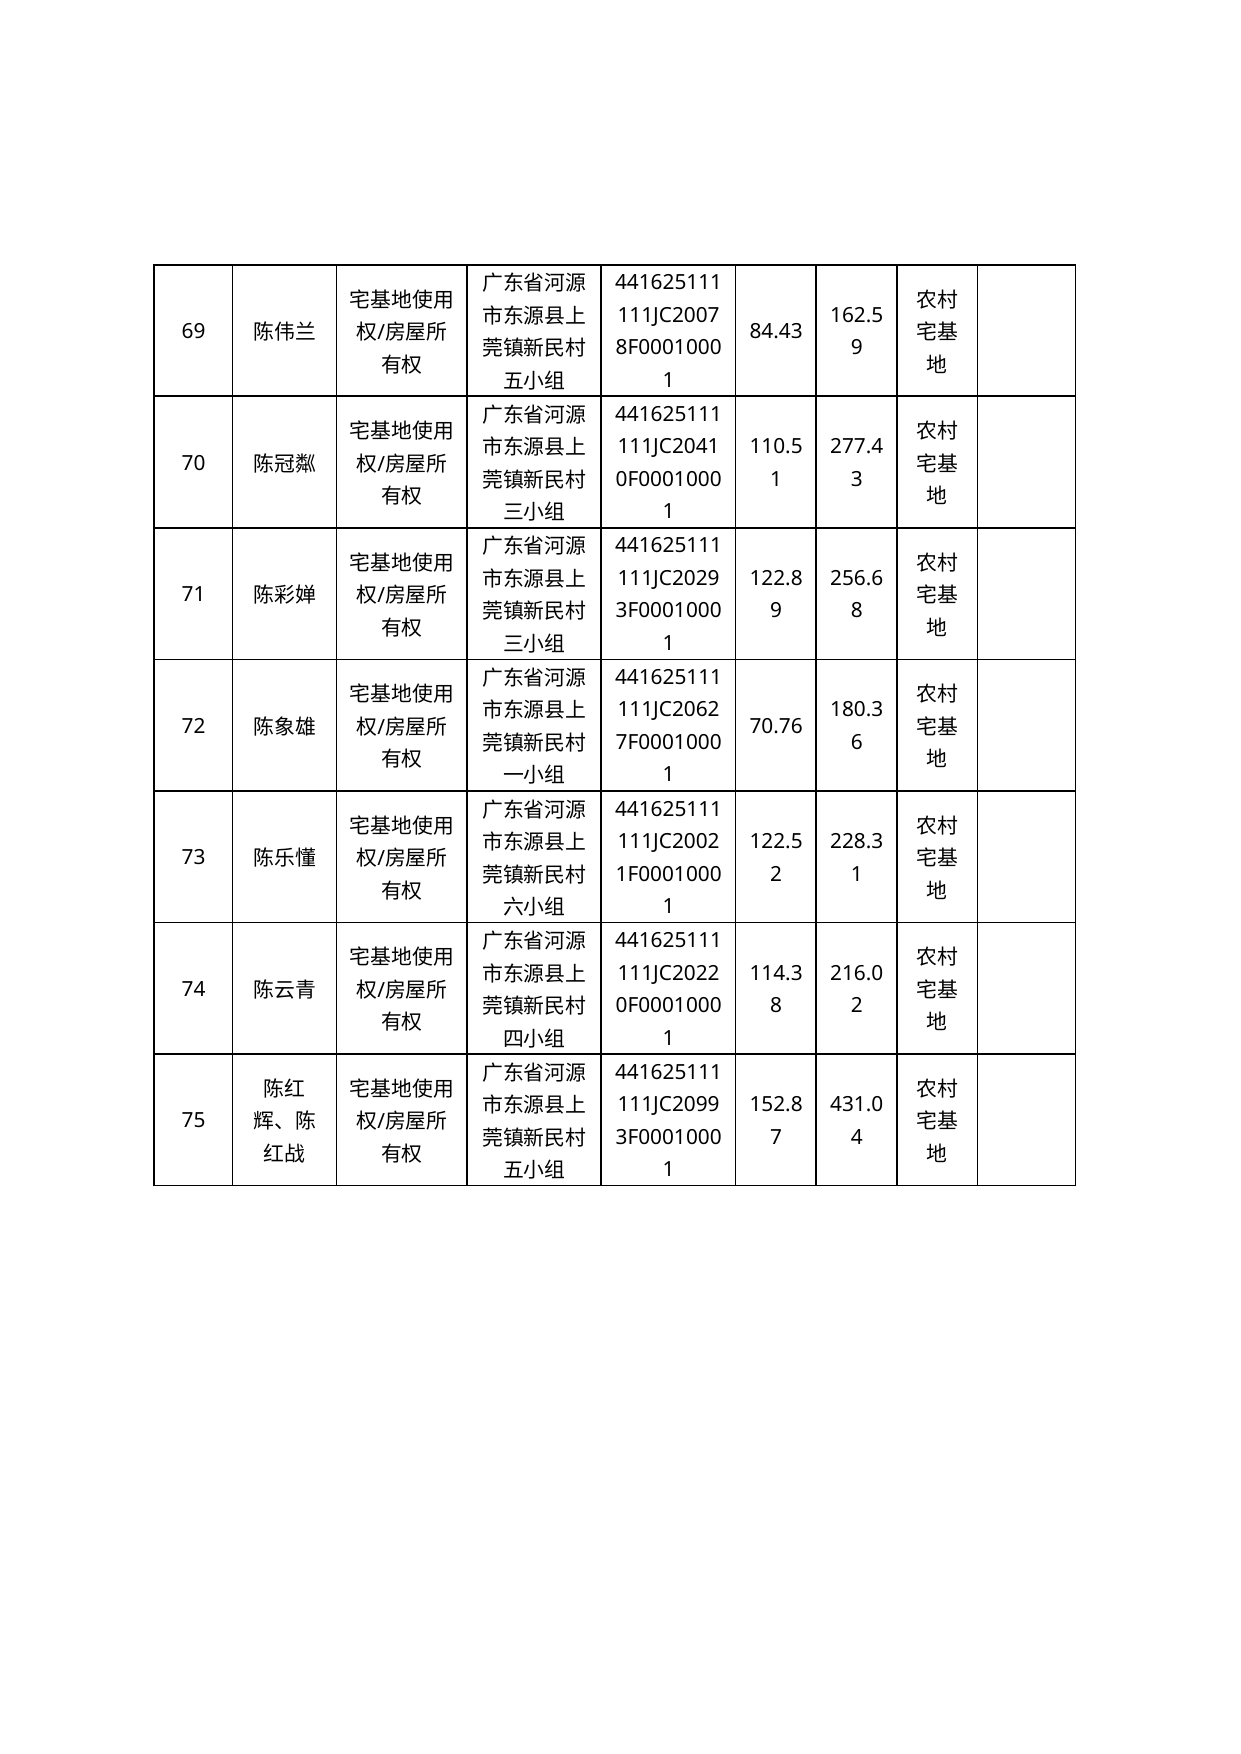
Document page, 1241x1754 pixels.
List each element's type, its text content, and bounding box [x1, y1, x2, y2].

table_cell 110.51 [736, 397, 815, 527]
table_cell 广东省河源市东源县上莞镇新民村三小组 [468, 529, 600, 658]
table_cell 宅基地使用权/房屋所有权 [337, 529, 466, 658]
table_cell 陈彩婵 [233, 529, 336, 658]
table_cell 广东省河源市东源县上莞镇新民村五小组 [468, 266, 600, 395]
table_cell 216.02 [817, 923, 896, 1053]
table_cell 陈红辉、陈红战 [233, 1055, 336, 1185]
table_cell 陈乐懂 [233, 792, 336, 922]
table_cell 84.43 [736, 266, 815, 395]
table_cell 农村宅基地 [898, 660, 977, 790]
table_cell 农村宅基地 [898, 266, 977, 395]
table_cell 农村宅基地 [898, 923, 977, 1053]
table_cell 陈冠粼 [233, 397, 336, 527]
table_cell 广东省河源市东源县上莞镇新民村三小组 [468, 397, 600, 527]
table_cell 441625111111JC20993F00010001 [602, 1055, 735, 1185]
table_cell 陈伟兰 [233, 266, 336, 395]
table_cell 122.52 [736, 792, 815, 922]
table_cell 180.36 [817, 660, 896, 790]
table_cell 74 [155, 923, 232, 1053]
table_cell 69 [155, 266, 232, 395]
table_cell 广东省河源市东源县上莞镇新民村五小组 [468, 1055, 600, 1185]
table_cell 农村宅基地 [898, 1055, 977, 1185]
table_cell 71 [155, 529, 232, 658]
table_cell 441625111111JC20220F00010001 [602, 923, 735, 1053]
table_cell 宅基地使用权/房屋所有权 [337, 660, 466, 790]
table_cell 441625111111JC20410F00010001 [602, 397, 735, 527]
table_cell 陈象雄 [233, 660, 336, 790]
table_cell 广东省河源市东源县上莞镇新民村四小组 [468, 923, 600, 1053]
table_cell 441625111111JC20021F00010001 [602, 792, 735, 922]
table_cell [978, 529, 1075, 658]
table_cell 441625111111JC20293F00010001 [602, 529, 735, 658]
table_cell 431.04 [817, 1055, 896, 1185]
table_cell 70.76 [736, 660, 815, 790]
table_cell [978, 923, 1075, 1053]
table_cell [978, 397, 1075, 527]
table_cell 162.59 [817, 266, 896, 395]
table_cell 陈云青 [233, 923, 336, 1053]
table_cell 75 [155, 1055, 232, 1185]
table_cell 宅基地使用权/房屋所有权 [337, 397, 466, 527]
table_cell 256.68 [817, 529, 896, 658]
table_cell 广东省河源市东源县上莞镇新民村六小组 [468, 792, 600, 922]
table_cell 228.31 [817, 792, 896, 922]
table_cell [978, 792, 1075, 922]
table_cell [978, 660, 1075, 790]
table_cell 114.38 [736, 923, 815, 1053]
table_cell 277.43 [817, 397, 896, 527]
table_cell 441625111111JC20078F00010001 [602, 266, 735, 395]
table_cell 宅基地使用权/房屋所有权 [337, 1055, 466, 1185]
table_cell 农村宅基地 [898, 397, 977, 527]
table_cell 广东省河源市东源县上莞镇新民村一小组 [468, 660, 600, 790]
table_cell 农村宅基地 [898, 792, 977, 922]
table_cell 宅基地使用权/房屋所有权 [337, 923, 466, 1053]
table_cell 宅基地使用权/房屋所有权 [337, 792, 466, 922]
table_cell 农村宅基地 [898, 529, 977, 658]
table_cell 70 [155, 397, 232, 527]
table_cell 152.87 [736, 1055, 815, 1185]
table_cell 73 [155, 792, 232, 922]
table_cell [978, 1055, 1075, 1185]
table_cell [978, 266, 1075, 395]
table_cell 72 [155, 660, 232, 790]
table_cell 122.89 [736, 529, 815, 658]
table_cell 宅基地使用权/房屋所有权 [337, 266, 466, 395]
table_cell 441625111111JC20627F00010001 [602, 660, 735, 790]
